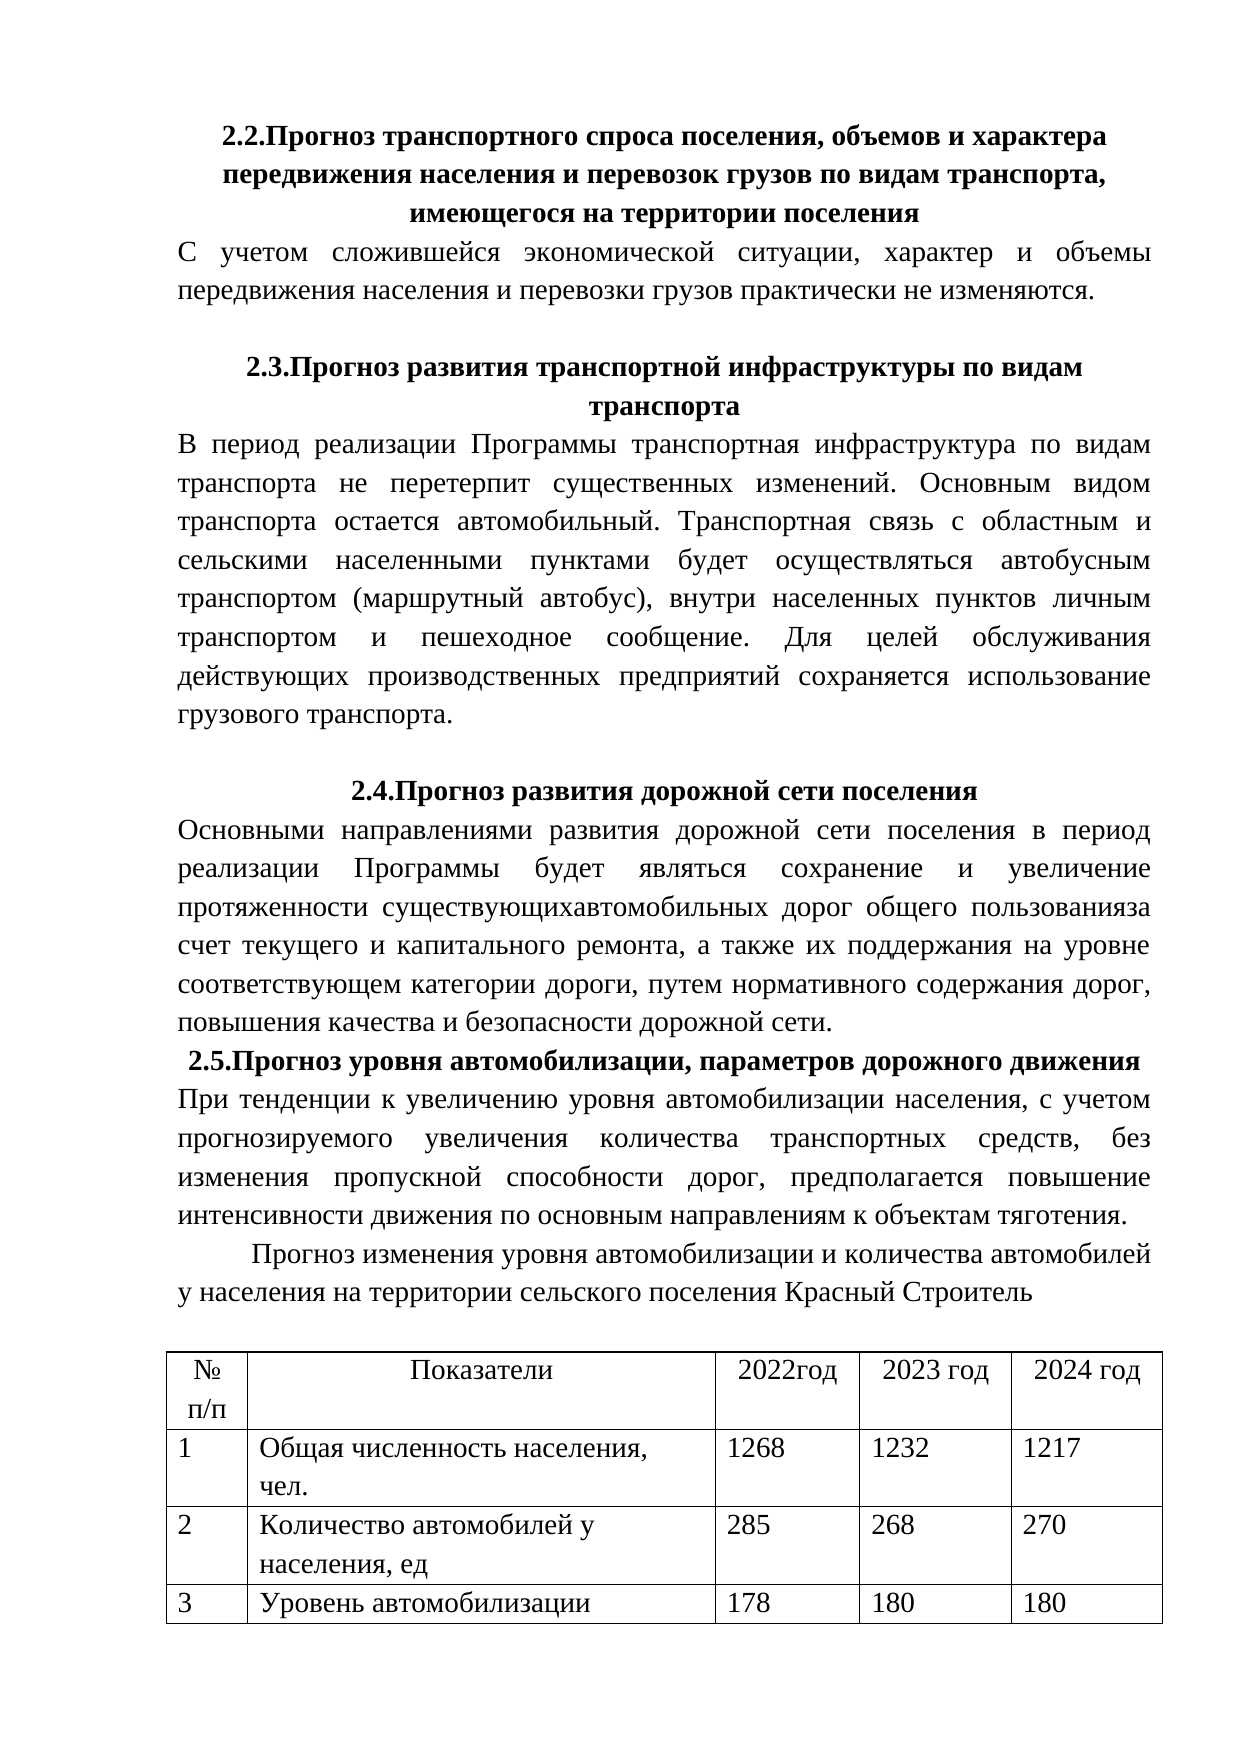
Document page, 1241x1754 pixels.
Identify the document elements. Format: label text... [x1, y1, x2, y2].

table_header 2022год [716, 1353, 859, 1429]
table_cell 1232 [860, 1430, 1011, 1506]
table_header № п/п [167, 1353, 247, 1429]
text С учетом сложившейся экономической ситуации, характер и объемы передвижения населения и перевозки грузов практически не изменяются. [177, 234, 1152, 306]
table_header 2024 год [1012, 1353, 1162, 1429]
table_cell 1 [167, 1430, 247, 1506]
table_header 2023 год [860, 1353, 1011, 1429]
table_cell 180 [860, 1585, 1011, 1622]
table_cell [248, 1585, 715, 1622]
text Основными направлениями развития дорожной сети поселения в период реализации Программы будет являться сохранение и увеличение протяженности существующихавтомобильных дорог общего пользованияза счет текущего и капитального ремонта, а также их поддержания на уровне соответствующем категории дороги, путем нормативного содержания дорог, повышения качества и безопасности дорожной сети. [177, 812, 1152, 1038]
text В период реализации Программы транспортная инфраструктура по видам транспорта не перетерпит существенных изменений. Основным видом транспорта остается автомобильный. Транспортная связь с областным и сельскими населенными пунктами будет осуществляться автобусным транспортом (маршрутный автобус), внутри населенных пунктов личным транспортом и пешеходное сообщение. Для целей обслуживания действующих производственных предприятий сохраняется использование грузового транспорта. [177, 426, 1152, 730]
table_cell Количество автомобилей у населения, ед [248, 1507, 715, 1584]
text 2.5.Прогноз уровня автомобилизации, параметров дорожного движения [177, 1043, 1152, 1077]
table_cell 1268 [716, 1430, 859, 1506]
text 2.2.Прогноз транспортного спроса поселения, объемов и характера передвижения населения и перевозок грузов по видам транспорта, имеющегося на территории поселения [177, 118, 1152, 229]
table_cell 180 [1012, 1585, 1162, 1622]
text 2.4.Прогноз развития дорожной сети поселения [177, 773, 1152, 807]
table_cell 178 [716, 1585, 859, 1622]
table_cell 285 [716, 1507, 859, 1584]
table_cell 1217 [1012, 1430, 1162, 1506]
table_cell 268 [860, 1507, 1011, 1584]
text Прогноз изменения уровня автомобилизации и количества автомобилей у населения на территории сельского поселения Красный Строитель [177, 1236, 1152, 1308]
table_cell Общая численность населения, чел. [248, 1430, 715, 1506]
table_cell 2 [167, 1507, 247, 1584]
table_cell 270 [1012, 1507, 1162, 1584]
table_cell 3 [167, 1585, 247, 1622]
table_header Показатели [248, 1353, 715, 1429]
text 2.3.Прогноз развития транспортной инфраструктуры по видам транспорта [177, 349, 1152, 421]
text При тенденции к увеличению уровня автомобилизации населения, с учетом прогнозируемого увеличения количества транспортных средств, без изменения пропускной способности дорог, предполагается повышение интенсивности движения по основным направлениям к объектам тяготения. [177, 1082, 1152, 1231]
